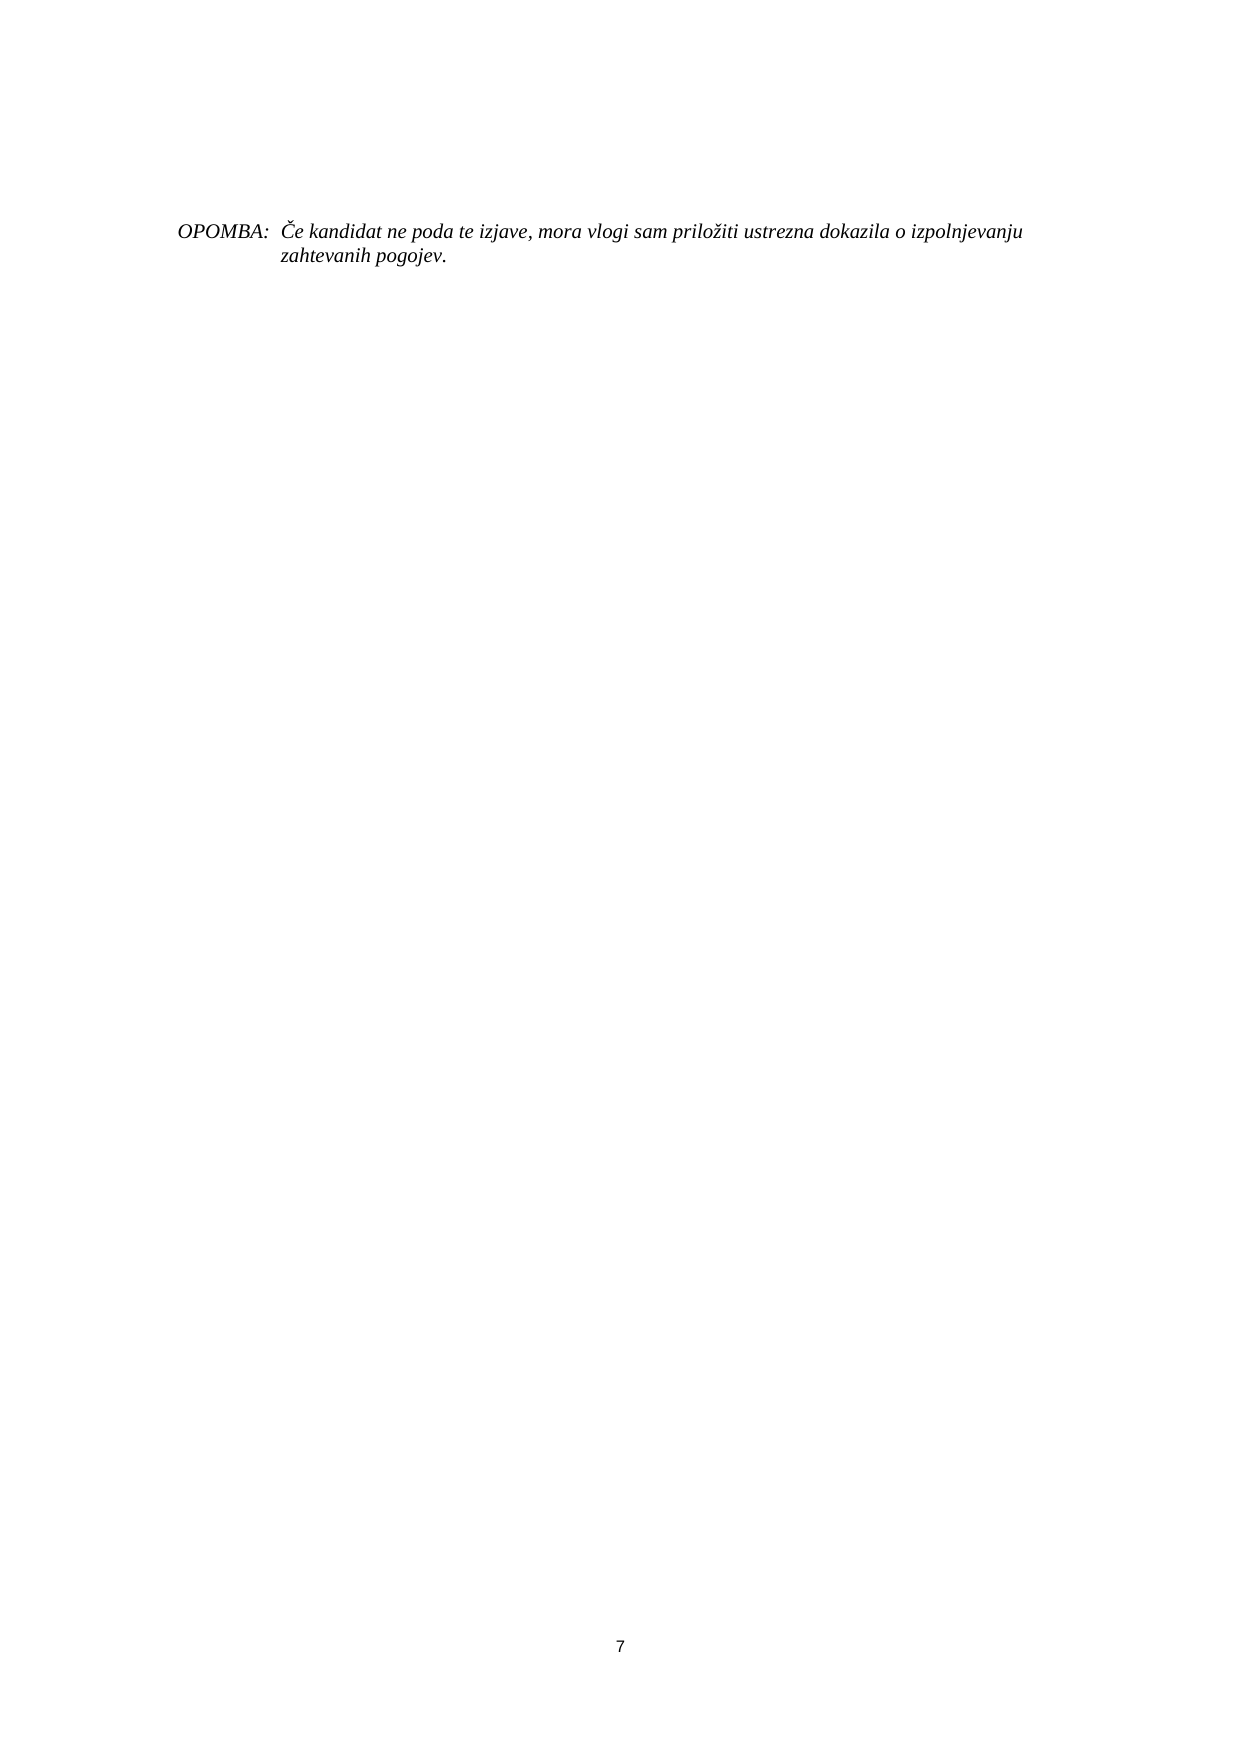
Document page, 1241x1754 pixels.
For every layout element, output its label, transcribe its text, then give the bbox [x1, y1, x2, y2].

text OPOMBA: Če kandidat ne poda te izjave, mora vlogi sam priložiti ustrezna dokazila o izpolnjevanju [177, 219, 1093, 243]
text zahtevanih pogojev. [177, 243, 1093, 267]
